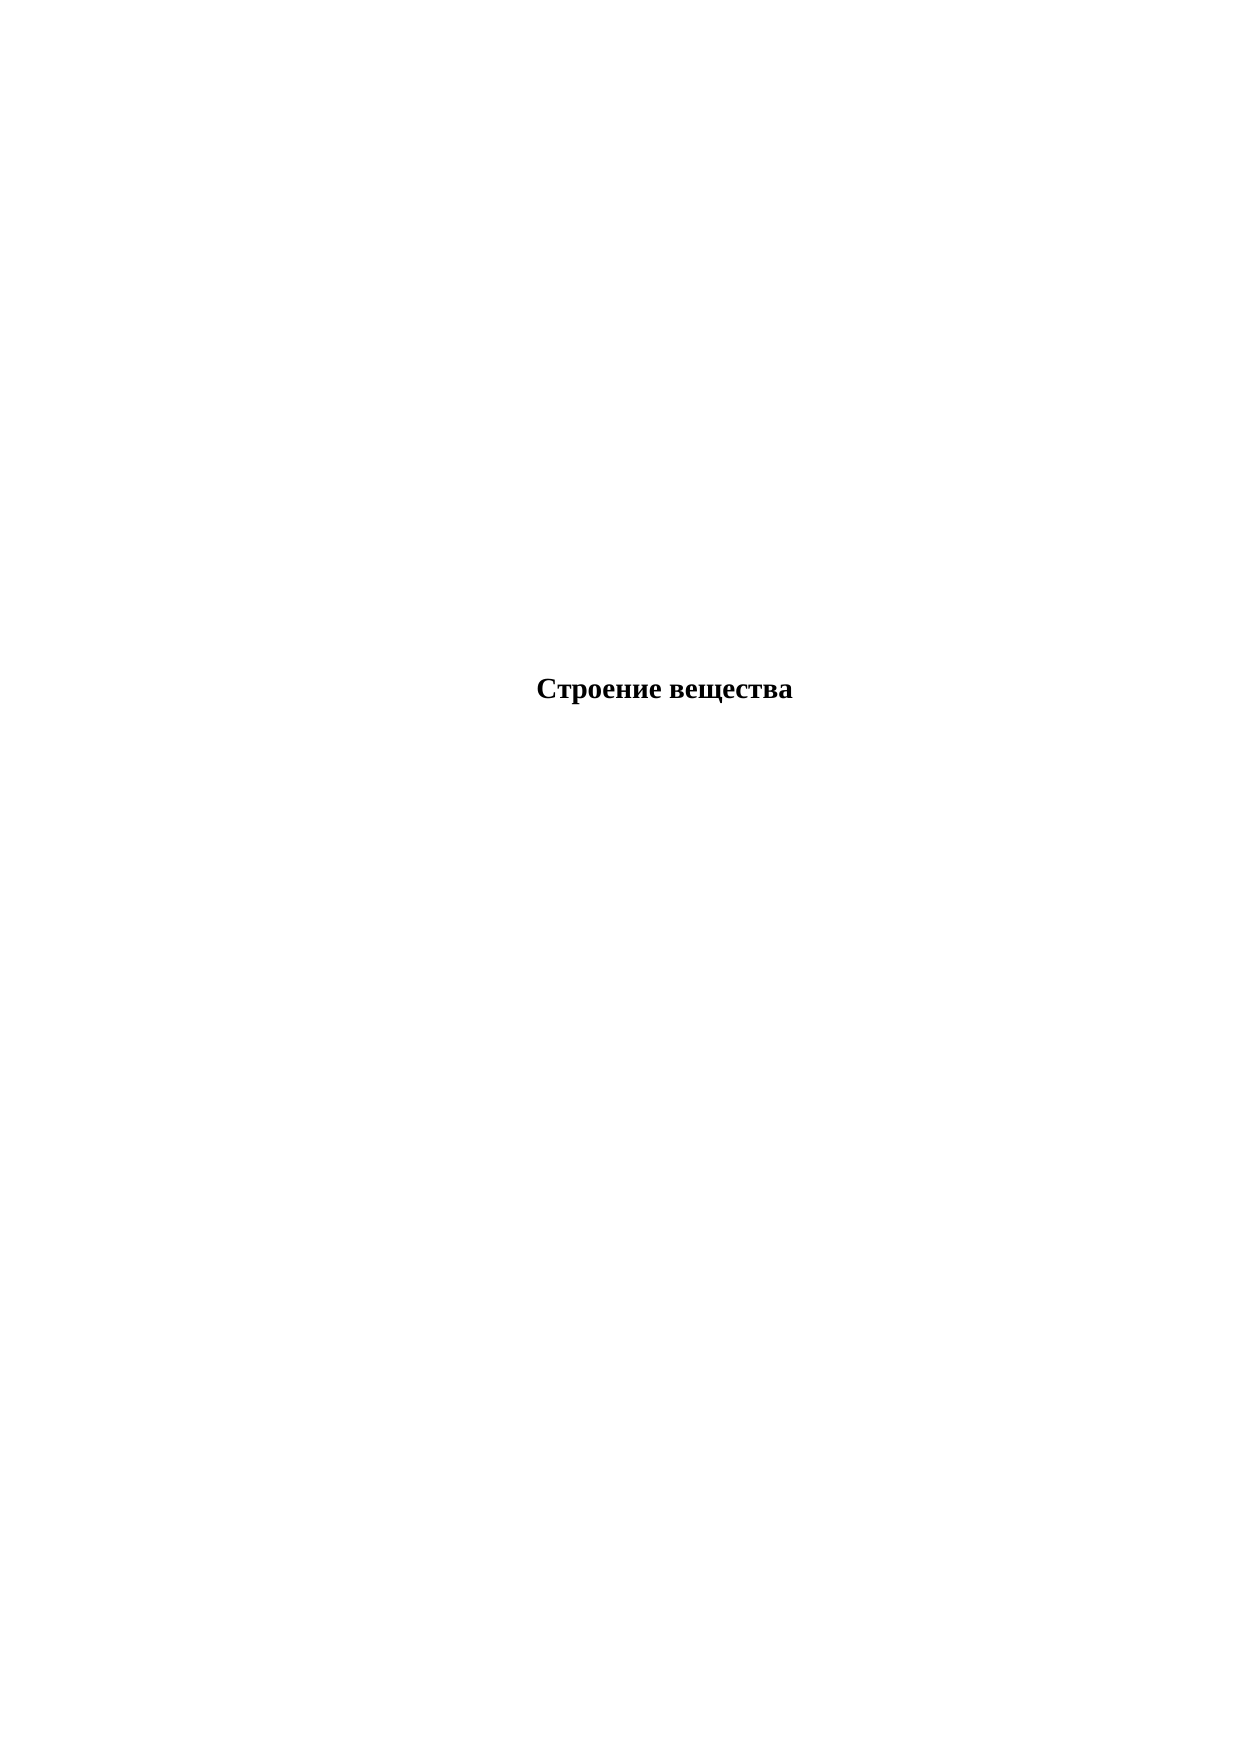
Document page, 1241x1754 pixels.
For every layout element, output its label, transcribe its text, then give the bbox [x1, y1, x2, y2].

text Строение вещества [177, 672, 1152, 705]
